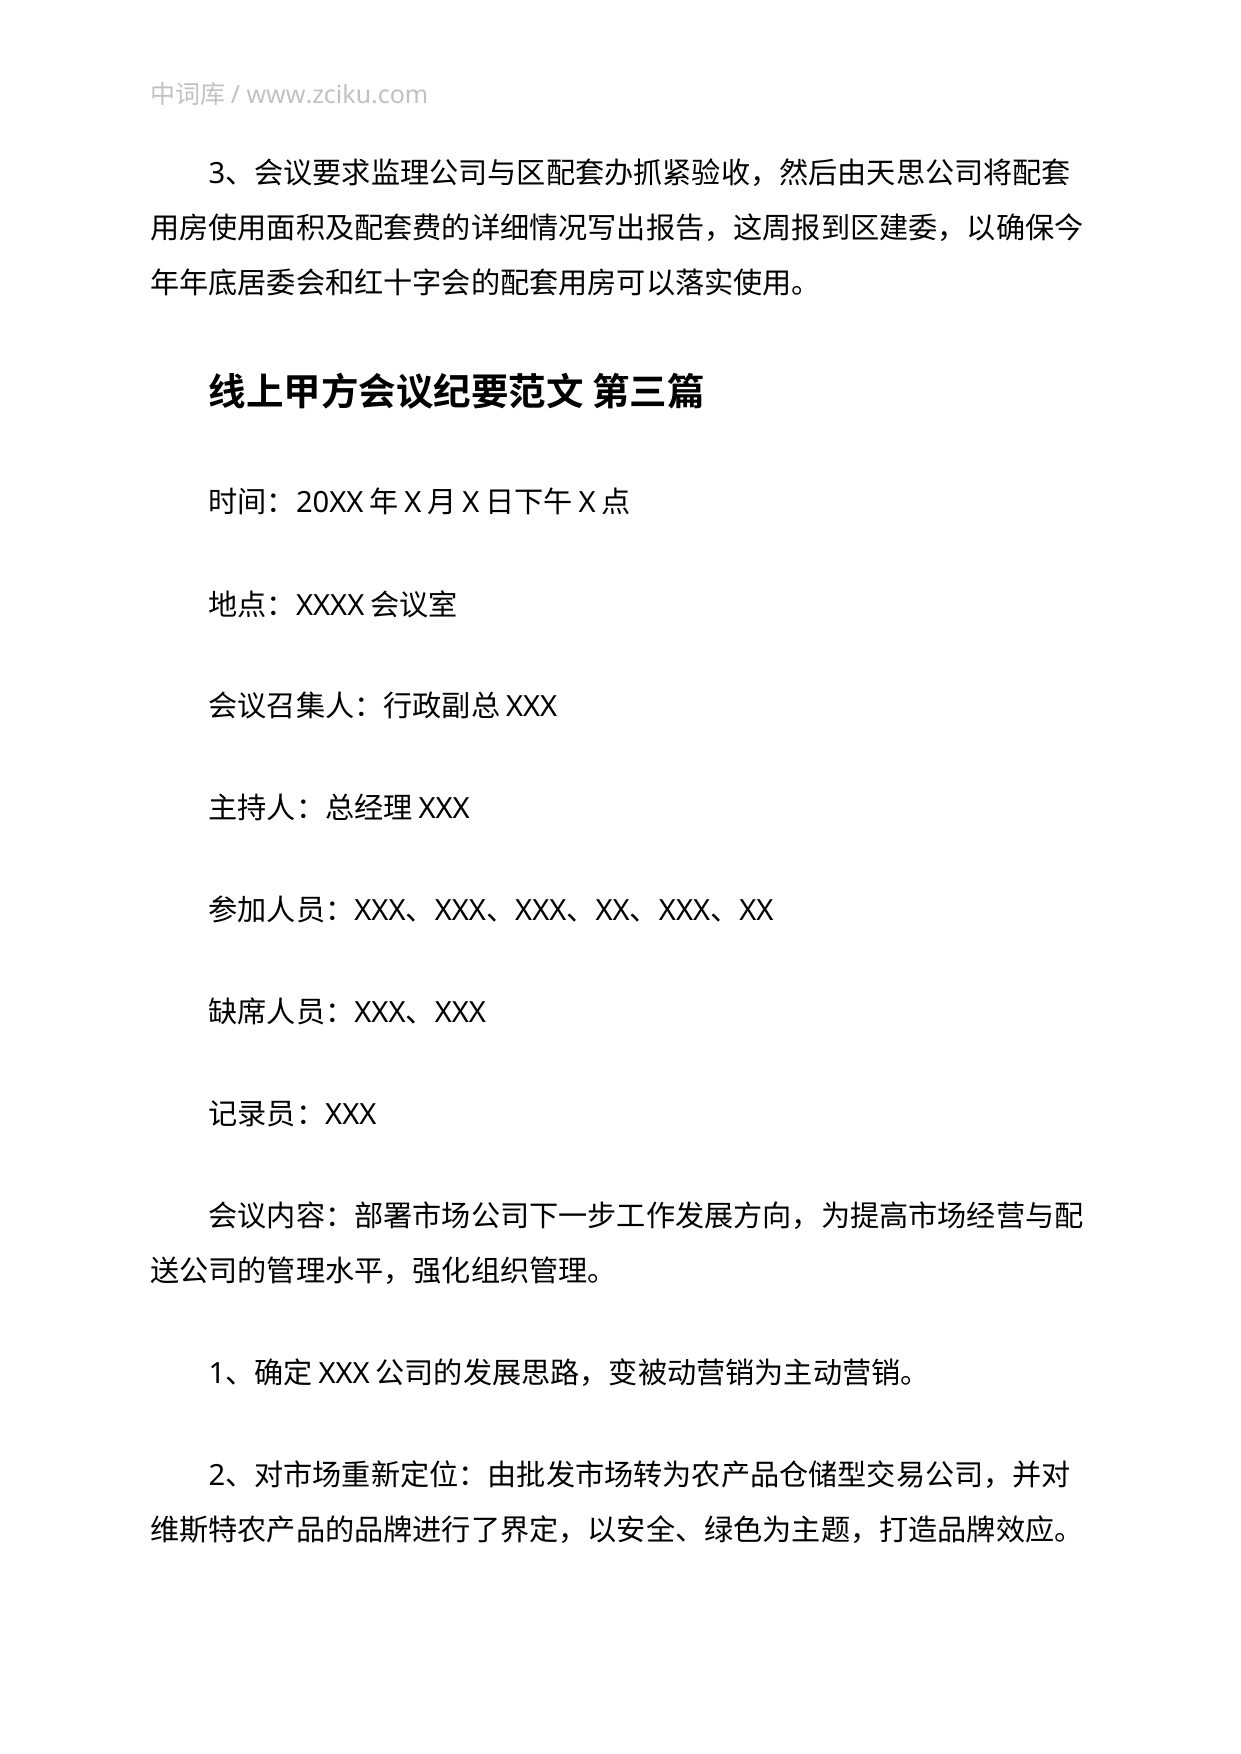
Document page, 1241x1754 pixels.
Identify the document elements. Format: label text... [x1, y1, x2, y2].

text 线上甲方会议纪要范文 第三篇 [150, 362, 1090, 416]
text 主持人：总经理XXX [150, 785, 1090, 827]
text 参加人员：XXX、XXX、XXX、XX、XXX、XX [150, 887, 1090, 929]
text 地点：XXXX会议室 [150, 581, 1090, 623]
text 记录员：XXX [150, 1091, 1090, 1133]
text 2、对市场重新定位：由批发市场转为农产品仓储型交易公司，并对维斯特农产品的品牌进行了界定，以安全、绿色为主题，打造品牌效应。 [150, 1452, 1090, 1549]
text 3、会议要求监理公司与区配套办抓紧验收，然后由天思公司将配套用房使用面积及配套费的详细情况写出报告，这周报到区建委，以确保今年年底居委会和红十字会的配套用房可以落实使用。 [150, 150, 1090, 302]
text 时间：20XX年X月X日下午X点 [150, 479, 1090, 521]
text 1、确定XXX公司的发展思路，变被动营销为主动营销。 [150, 1349, 1090, 1392]
text 缺席人员：XXX、XXX [150, 989, 1090, 1031]
text 会议内容：部署市场公司下一步工作发展方向，为提高市场经营与配送公司的管理水平，强化组织管理。 [150, 1193, 1090, 1290]
text 会议召集人：行政副总XXX [150, 683, 1090, 725]
